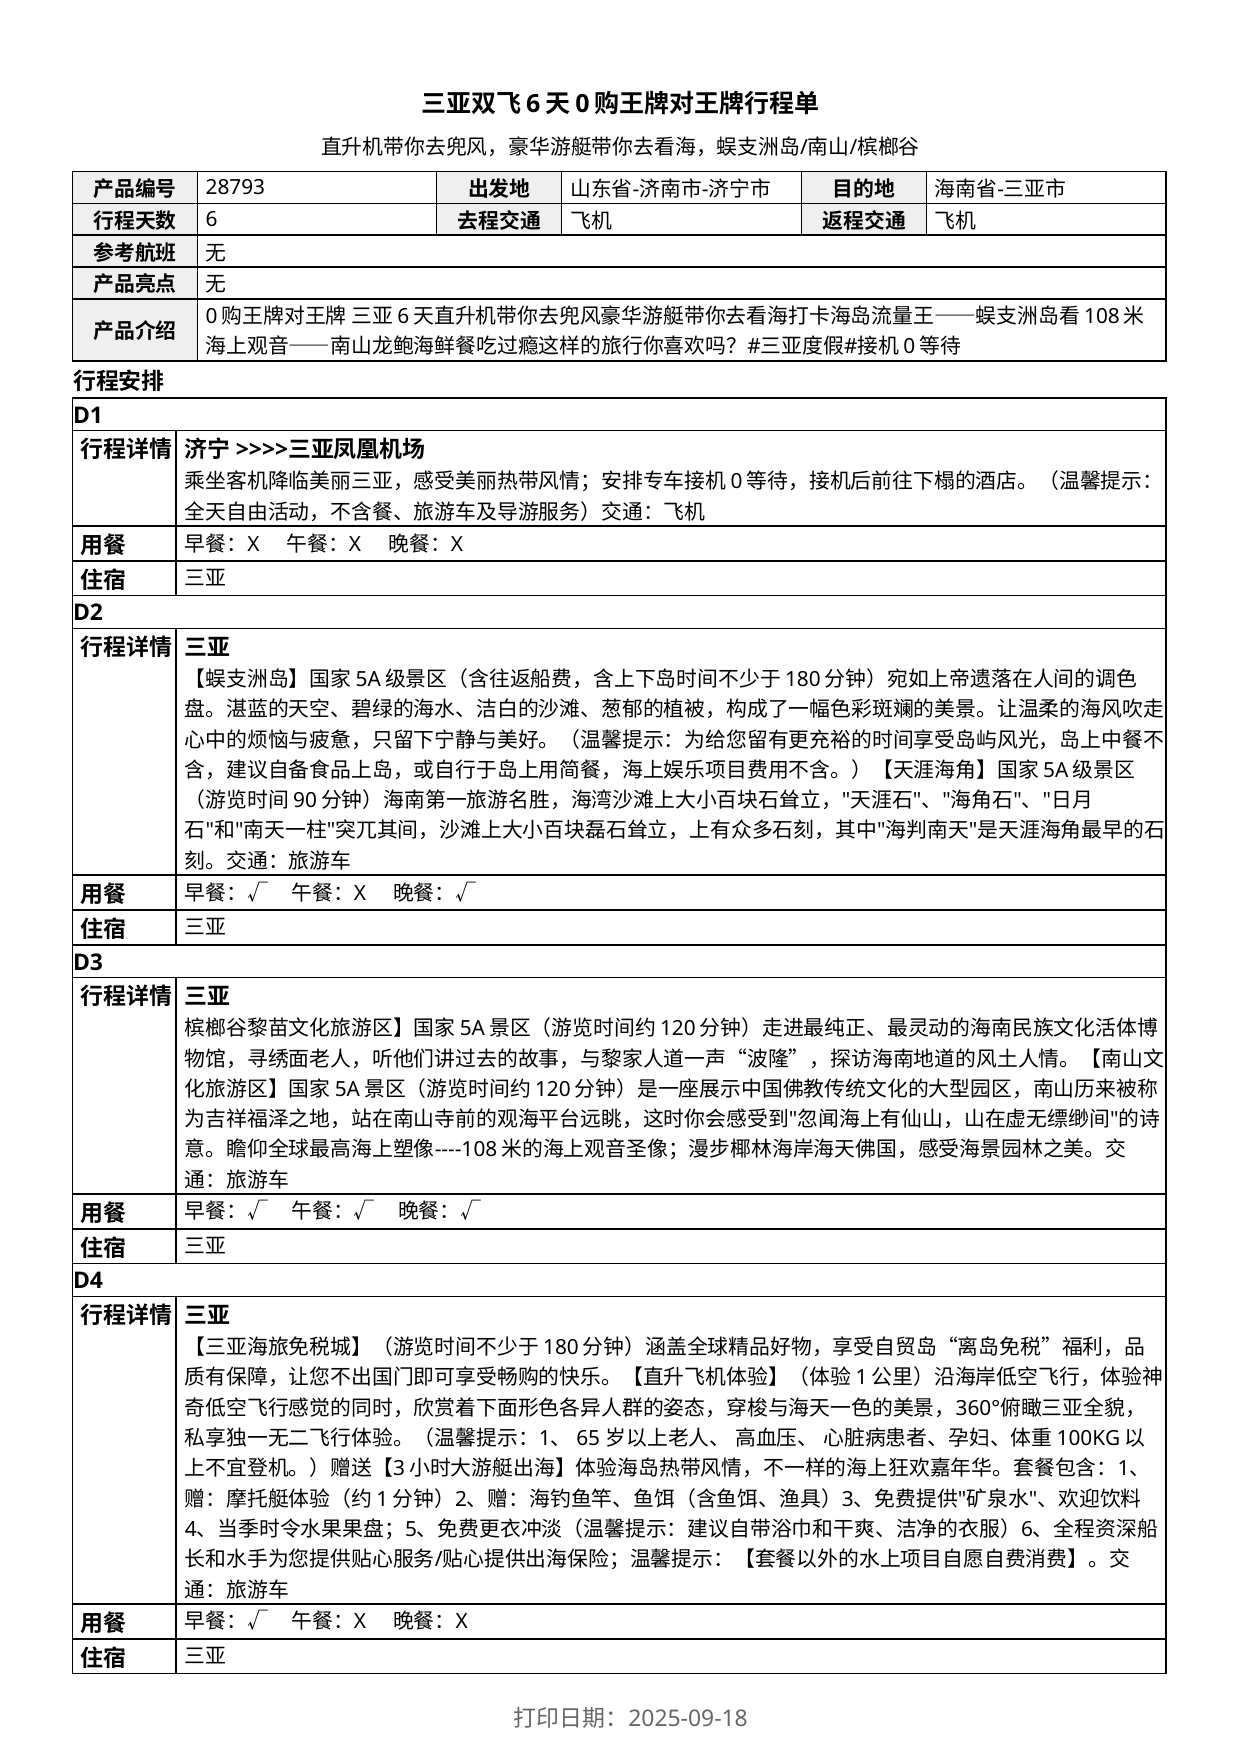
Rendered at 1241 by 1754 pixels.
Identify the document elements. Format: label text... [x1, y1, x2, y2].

table_cell D3 [73, 946, 1165, 977]
table_cell 去程交通 [437, 204, 561, 234]
table_cell 三亚 槟榔谷黎苗文化旅游区】国家5A景区（游览时间约120分钟） [177, 978, 1165, 1193]
table_cell 产品介绍 [73, 300, 197, 360]
table_cell 用餐 [73, 1605, 175, 1638]
table_cell 住宿 [73, 562, 175, 595]
table_cell 三亚 【蜈支洲岛】国家5A级景区（含往返船费，含上下岛时间不少于180分钟） [177, 629, 1165, 874]
text 直升机带你去兜风，豪华游艇带你去看海，蜈支洲岛/南山/槟榔谷 [73, 130, 1167, 160]
table_header 28793 [198, 172, 436, 203]
table_cell 用餐 [73, 1195, 175, 1228]
table_cell 早餐：X 午餐：X 晚餐：X [177, 527, 1165, 560]
table_cell D2 [73, 596, 1165, 628]
table_cell 无 [198, 236, 1165, 266]
table_cell 行程详情 [73, 629, 175, 874]
table_cell 参考航班 [73, 236, 197, 266]
table_cell 三亚 [177, 562, 1165, 595]
table_cell 用餐 [73, 876, 175, 909]
table_cell 三亚 [177, 1640, 1165, 1673]
table_cell 三亚 [177, 1230, 1165, 1263]
table_cell 三亚 [177, 911, 1165, 944]
table_header D1 [73, 399, 1165, 430]
table_cell 早餐：√ 午餐：X 晚餐：X [177, 1605, 1165, 1638]
table_cell 行程详情 [73, 978, 175, 1193]
table_cell 6 [198, 204, 436, 234]
table_cell 三亚 【三亚海旅免税城】（游览时间不少于180分钟） [177, 1297, 1165, 1603]
table_cell 行程详情 [73, 1297, 175, 1603]
text 行程安排 [73, 363, 1167, 396]
table_cell 行程详情 [73, 431, 175, 525]
table_cell 早餐：√ 午餐：√ 晚餐：√ [177, 1195, 1165, 1228]
table_cell 0购王牌对王牌 三亚6天 [198, 300, 1165, 360]
table_cell 住宿 [73, 911, 175, 944]
table_cell 飞机 [562, 204, 801, 234]
table_cell 无 [198, 268, 1165, 298]
table_header 山东省-济南市-济宁市 [562, 172, 801, 203]
table_cell 返程交通 [802, 204, 926, 234]
table_cell 住宿 [73, 1640, 175, 1673]
text 三亚双飞6天0购王牌对王牌行程单 [73, 83, 1167, 119]
table_header 海南省-三亚市 [927, 172, 1165, 203]
table_cell D4 [73, 1264, 1165, 1296]
table_cell 用餐 [73, 527, 175, 560]
table_cell 飞机 [927, 204, 1165, 234]
table_cell 住宿 [73, 1230, 175, 1263]
table_cell 产品亮点 [73, 268, 197, 298]
table_cell 济宁 >>>>三亚凤凰机场 乘坐客机降临美丽三亚，感受美丽热带风情； [177, 431, 1165, 525]
table_cell 早餐：√ 午餐：X 晚餐：√ [177, 876, 1165, 909]
table_header 产品编号 [73, 172, 197, 203]
table_header 目的地 [802, 172, 926, 203]
table_header 出发地 [437, 172, 561, 203]
table_cell 行程天数 [73, 204, 197, 234]
